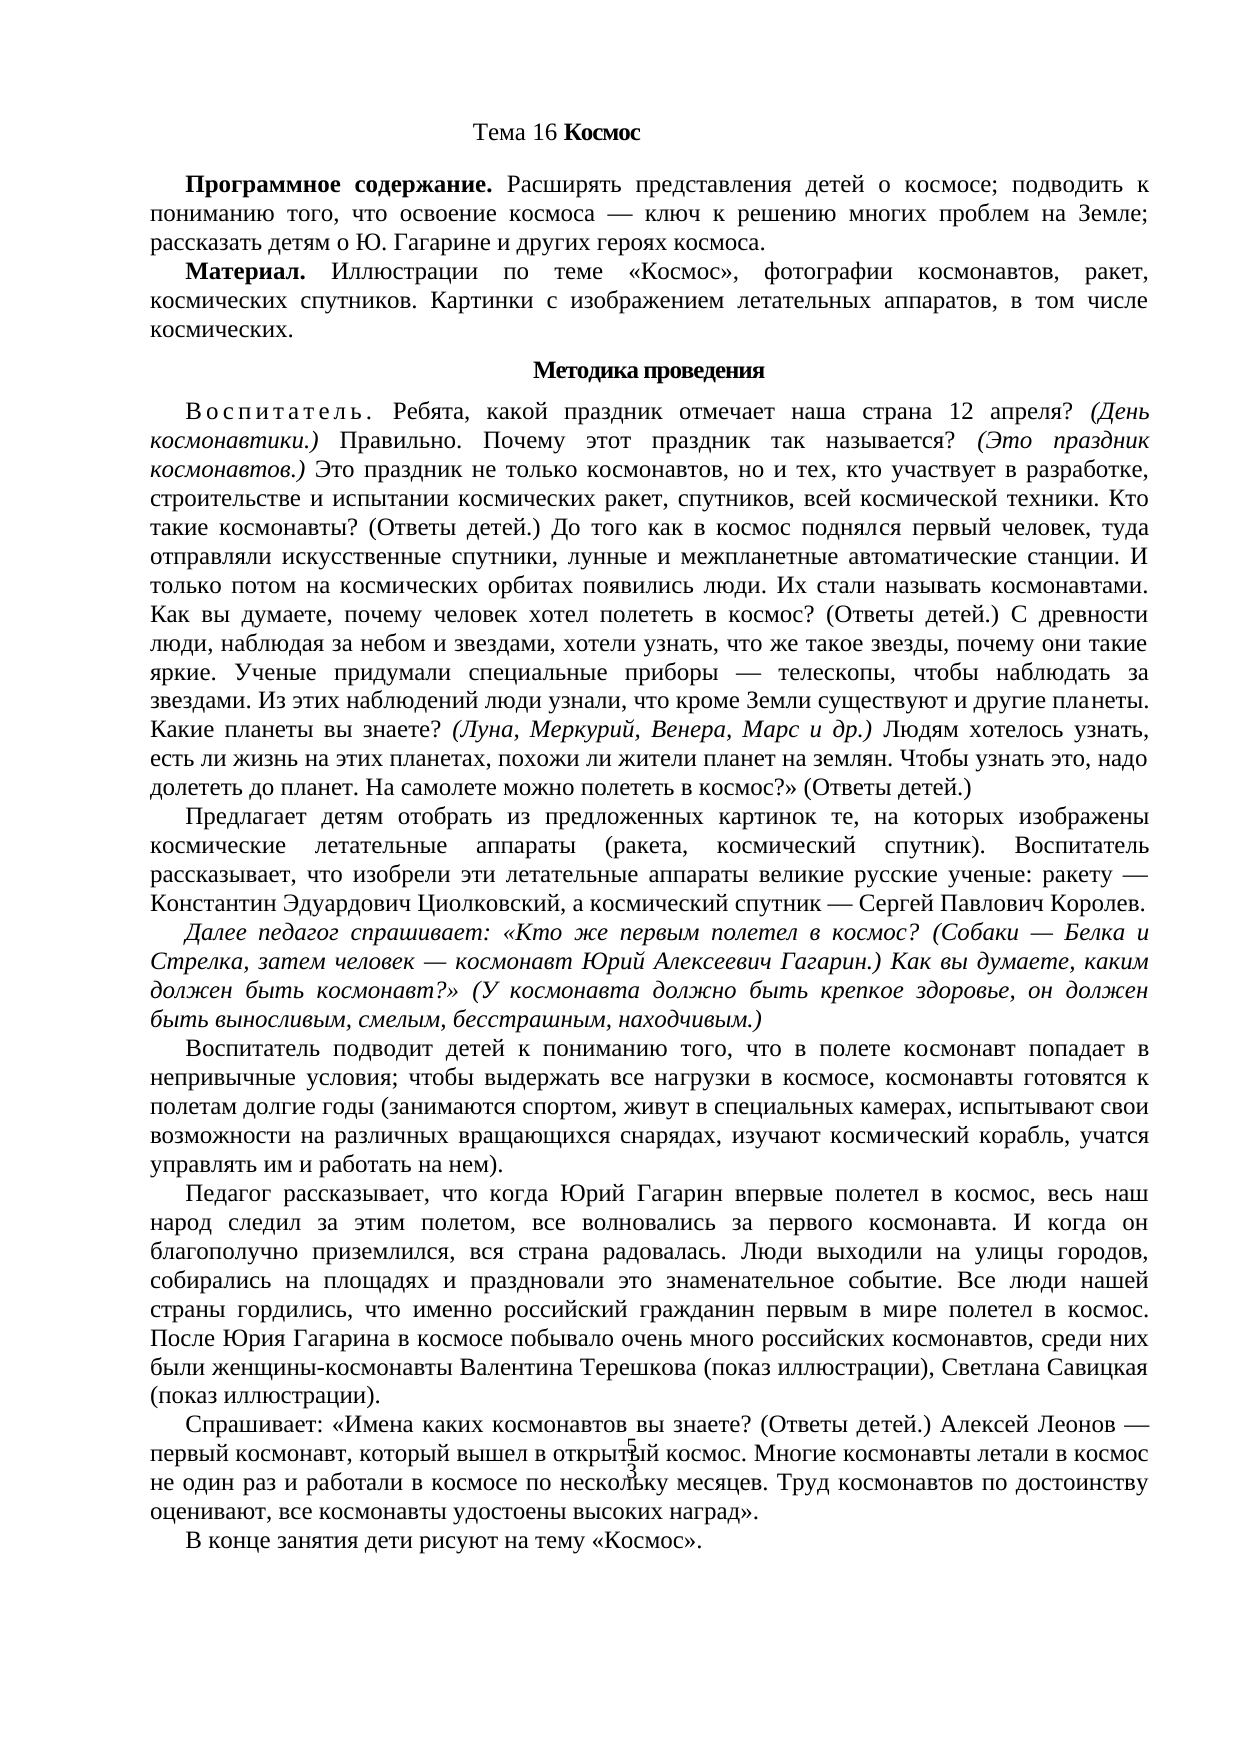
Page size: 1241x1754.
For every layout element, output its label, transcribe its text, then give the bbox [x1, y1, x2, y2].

text Методика проведения [148, 361, 1152, 383]
text Педагог рассказывает, что когда Юрий Гагарин впервые полетел в космос, весь наш народ следил за этим полетом, все волновались за первого космонавта. И когда он благополучно приземлился, вся страна радовалась. Люди выходили на улицы городов, собирались на площадях и праздновали это знаменательное событие. Все люди нашей страны гордились, что именно российский гражданин первым в мире полетел в космос. После Юрия Гагарина в космосе побывало очень много российских космонавтов, среди них были женщины-космонавты Валентина Терешкова (показ иллюстрации), Светлана Савицкая (показ иллюстрации). [150, 1178, 1149, 1410]
text Предлагает детям отобрать из предложенных картинок те, на которых изображены космические летательные аппараты (ракета, космический спутник). Воспитатель рассказывает, что изобрели эти летательные аппараты великие русские ученые: ракету — Константин Эдуардович Циолковский, а космический спутник — Сергей Павлович Королев. [150, 802, 1149, 917]
text Программное содержание. Расширять представления детей о космосе; подводить к пониманию того, что освоение космоса — ключ к решению многих проблем на Земле; рассказать детям о Ю. Гагарине и других героях космоса. [150, 169, 1149, 256]
text Материал. Иллюстрации по теме «Космос», фотографии космонавтов, ракет, космических спутников. Картинки с изображением летательных аппаратов, в том числе космических. [150, 256, 1149, 343]
text Воспитатель подводит детей к пониманию того, что в полете космонавт попадает в непривычные условия; чтобы выдержать все нагрузки в космосе, космонавты готовятся к полетам долгие годы (занимаются спортом, живут в специальных камерах, испытывают свои возможности на различных вращающихся снарядах, изучают космический корабль, учатся управлять им и работать на нем). [150, 1033, 1149, 1178]
text Тема 16 Космос [473, 118, 831, 146]
text Далее педагог спрашивает: «Кто же первым полетел в космос? (Собаки — Белка и Стрелка, затем человек — космонавт Юрий Алексеевич Гагарин.) Как вы думаете, каким должен быть космонавт?» (У космонавта должно быть крепкое здоровье, он должен быть выносливым, смелым, бесстрашным, находчивым.) [150, 917, 1149, 1033]
text Воспитатель. Ребята, какой праздник отмечает наша страна 12 апреля? (День космонавтики.) Правильно. Почему этот праздник так называется? (Это праздник космонавтов.) Это праздник не только космонавтов, но и тех, кто участвует в разработке, строительстве и испытании космических ракет, спутников, всей космической техники. Кто такие космонавты? (Ответы детей.) До того как в космос поднялся первый человек, туда отправляли искусственные спутники, лунные и межпланетные автоматические станции. И только потом на космических орбитах появились люди. Их стали называть космонавтами. Как вы думаете, почему человек хотел полететь в космос? (Ответы детей.) С древности люди, наблюдая за небом и звездами, хотели узнать, что же такое звезды, почему они такие яркие. Ученые придумали специальные приборы — телескопы, чтобы наблюдать за звездами. Из этих наблюдений люди узнали, что кроме Земли существуют и другие планеты. Какие планеты вы знаете? (Луна, Меркурий, Венера, Марс и др.) Людям хотелось узнать, есть ли жизнь на этих планетах, похожи ли жители планет на землян. Чтобы узнать это, надо долететь до планет. На самолете можно полететь в космос?» (Ответы детей.) [150, 396, 1149, 802]
text Спрашивает: «Имена каких космонавтов вы знаете? (Ответы детей.) Алексей Леонов — первый космонавт, который вышел в открытый космос. Многие космонавты летали в космос не один раз и работали в космосе по нескольку месяцев. Труд космонавтов по достоинству оценивают, все космонавты удостоены высоких наград». [150, 1410, 1149, 1526]
text В конце занятия дети рисуют на тему «Космос». [150, 1526, 1152, 1554]
